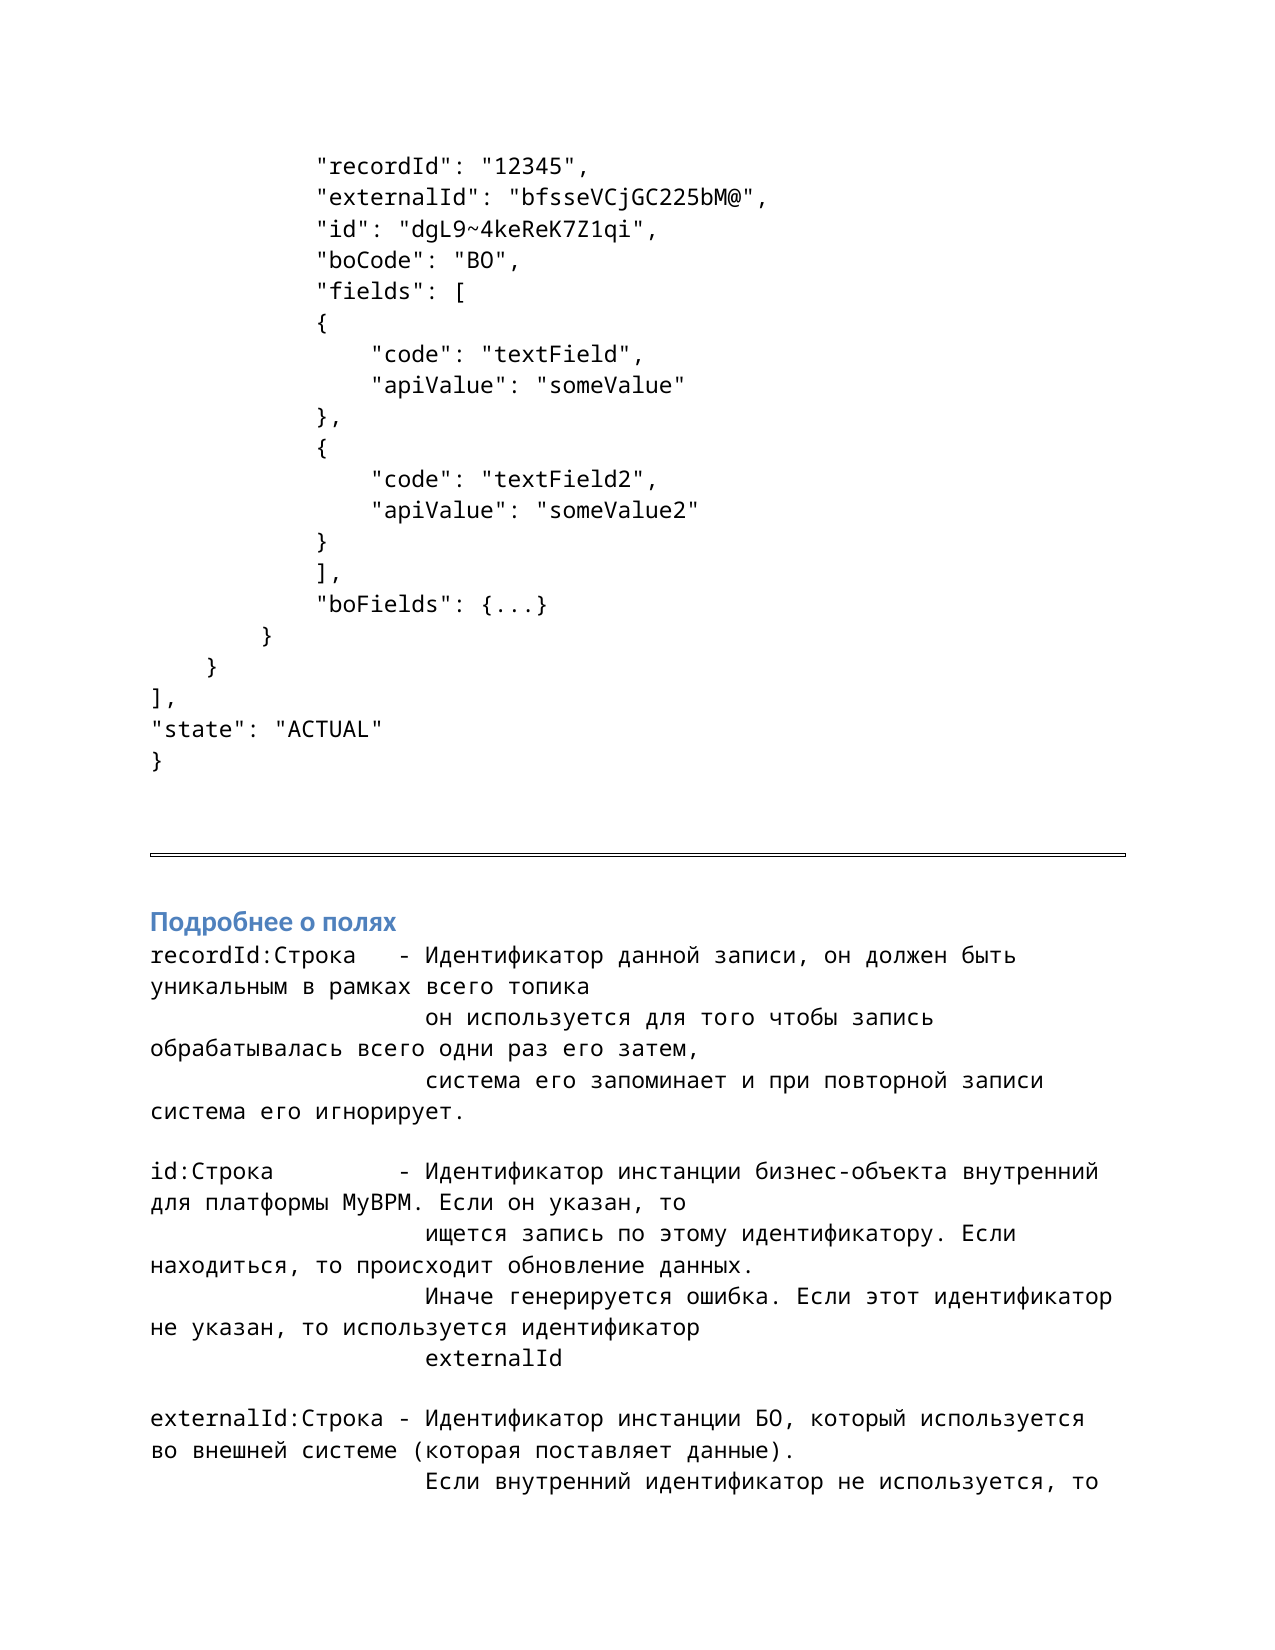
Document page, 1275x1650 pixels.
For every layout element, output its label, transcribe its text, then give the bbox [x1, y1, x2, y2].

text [150, 150, 1125, 832]
subtitle Подробнее о полях [150, 903, 1125, 938]
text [150, 938, 1125, 1496]
